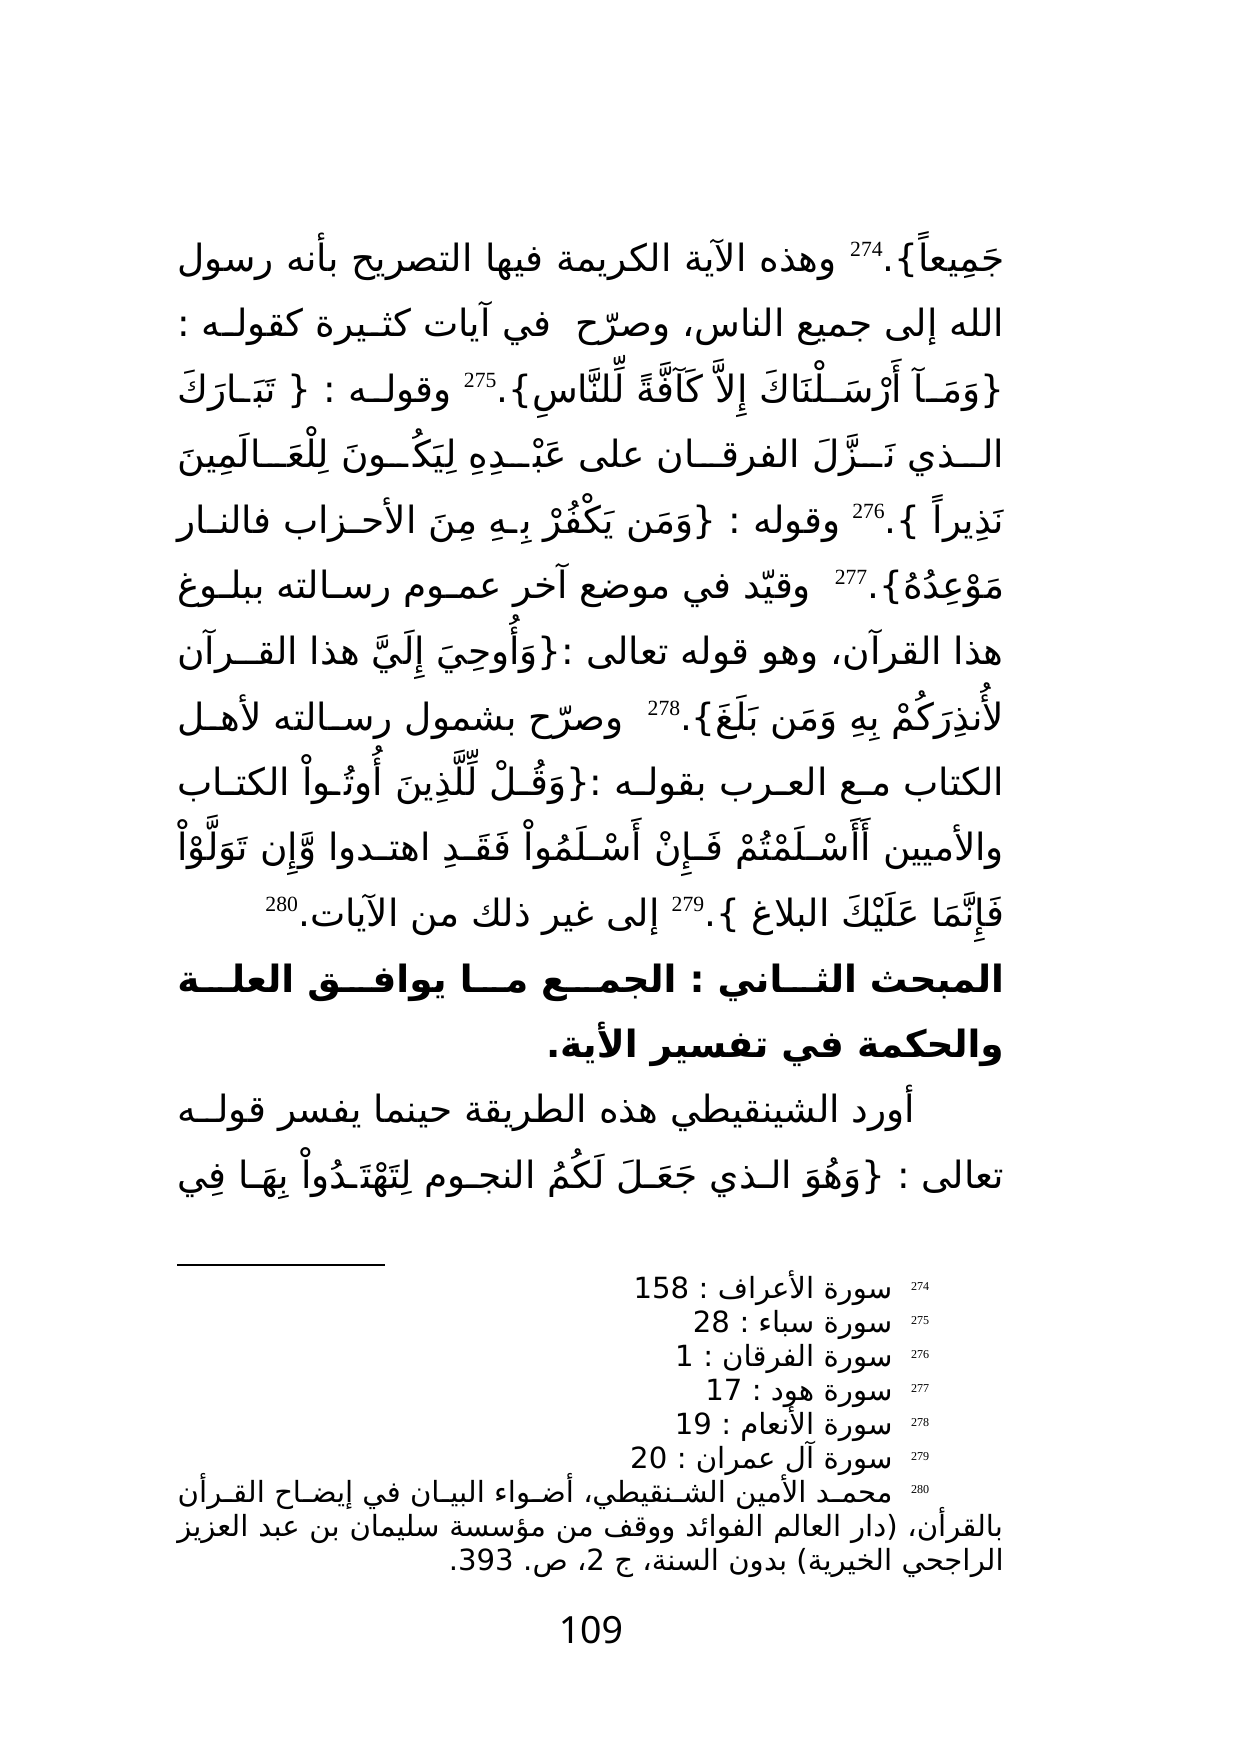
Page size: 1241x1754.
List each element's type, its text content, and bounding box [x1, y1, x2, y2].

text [177, 236, 1004, 935]
list المبحث الثاني : الجمع ما يوافق العلة والحكمة في تفسير الأية. [177, 957, 1004, 1066]
text أورد الشينقيطي هذه الطريقة حينما يفسر قوله تعالى : {وَهُوَ الذي جَعَلَ لَكُمُ النجوم لِتَهْتَدُواْ بِهَا فِي ظُلُمَاتِ البر والبحر}. ظاهر هذه الآية الكريمة أن حكمة خلق النجوم هي الاهتداء بها فقط كقوله تعالى :{وبالنجم هُمْ يَهْتَدُونَ}. ولكنه بينه تعالى في غير هذا الموضع أن لها حكمتين أخريين غير الاهتداء بها، وهما تزيين السماء الدنيا، ورجم الشياطين بها، كقوله جل جلاله :{وَلَقَدْ زَيَّنَّا السمآء الدنيا بِمَصَابِيحَ وَجَعَلْنَاهَا رُجُوماً لِّلشَّيَاطِينِ}. وقوله :{إِنَّا زَيَّنَّا السمآء الدنيا بِزِينَةٍ الكواكب وَحِفْظاً مِّن كُلِّ شَيْطَانٍ مَّارِدٍ لاَّ يَسَّمَّعُونَ إلى الملإ الأعلى وَيُقْذَفُونَ مِن كُلِّ جَانِبٍ دُحُوراً وَلَهُمْ عَذابٌ وَاصِبٌ إِلاَّ مَنْ خَطِفَ الخطفة فَأَتْبَعَهُ شِهَابٌ ثَاقِبٌ}. وقوله :{وَزَيَّنَّا السمآء الدنيا بِمَصَابِيحَ وَحِفْظاً ذَلِكَ تَقْدِيرُ العزيز العليم}. [177, 1088, 1004, 1197]
